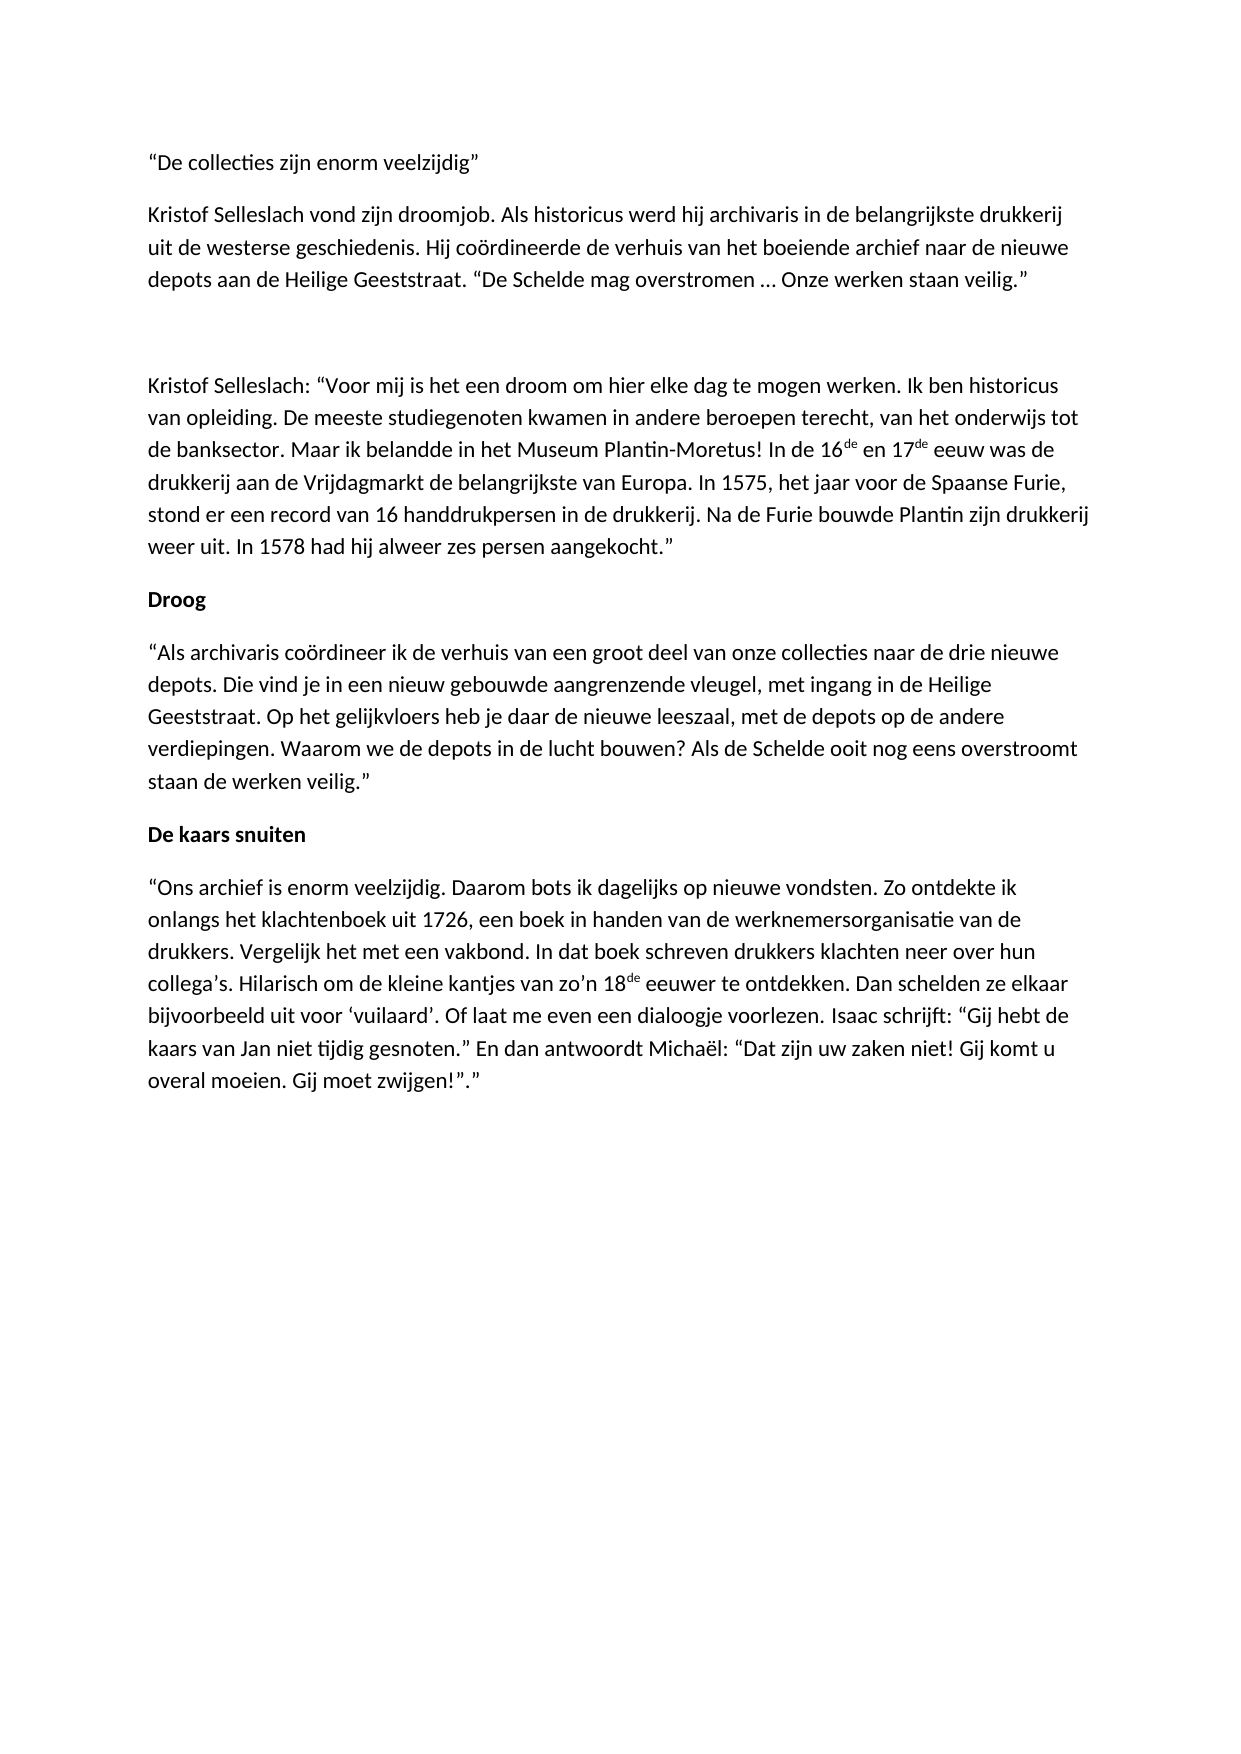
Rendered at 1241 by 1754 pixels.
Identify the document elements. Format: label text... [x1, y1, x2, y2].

text Kristof Selleslach: “Voor mij is het een droom om hier elke dag te mogen werken. Ik ben historicus van opleiding. De meeste studiegenoten kwamen in andere beroepen terecht, van het onderwijs tot de banksector. Maar ik belandde in het Museum Plantin-Moretus! In de 16de en 17de eeuw was de drukkerij aan de Vrijdagmarkt de belangrijkste van Europa. In 1575, het jaar voor de Spaanse Furie, stond er een record van 16 handdrukpersen in de drukkerij. Na de Furie bouwde Plantin zijn drukkerij weer uit. In 1578 had hij alweer zes persen aangekocht.” [148, 371, 1093, 560]
text “Als archivaris coördineer ik de verhuis van een groot deel van onze collecties naar de drie nieuwe depots. Die vind je in een nieuw gebouwde aangrenzende vleugel, met ingang in de Heilige Geeststraat. Op het gelijkvloers heb je daar de nieuwe leeszaal, met de depots op de andere verdiepingen. Waarom we de depots in de lucht bouwen? Als de Schelde ooit nog eens overstroomt staan de werken veilig.” [148, 638, 1093, 795]
text “Ons archief is enorm veelzijdig. Daarom bots ik dagelijks op nieuwe vondsten. Zo ontdekte ik onlangs het klachtenboek uit 1726, een boek in handen van de werknemersorganisatie van de drukkers. Vergelijk het met een vakbond. In dat boek schreven drukkers klachten neer over hun collega’s. Hilarisch om de kleine kantjes van zo’n 18de eeuwer te ontdekken. Dan schelden ze elkaar bijvoorbeeld uit voor ‘vuilaard’. Of laat me even een dialoogje voorlezen. Isaac schrijft: “Gij hebt de kaars van Jan niet tijdig gesnoten.” En dan antwoordt Michaël: “Dat zijn uw zaken niet! Gij komt u overal moeien. Gij moet zwijgen!”.” [148, 873, 1093, 1094]
text Droog [148, 585, 1093, 613]
text De kaars snuiten [148, 820, 1093, 848]
text Kristof Selleslach vond zijn droomjob. Als historicus werd hij archivaris in de belangrijkste drukkerij uit de westerse geschiedenis. Hij coördineerde de verhuis van het boeiende archief naar de nieuwe depots aan de Heilige Geeststraat. “De Schelde mag overstromen … Onze werken staan veilig.” [148, 201, 1093, 293]
text “De collecties zijn enorm veelzijdig” [148, 148, 1093, 176]
